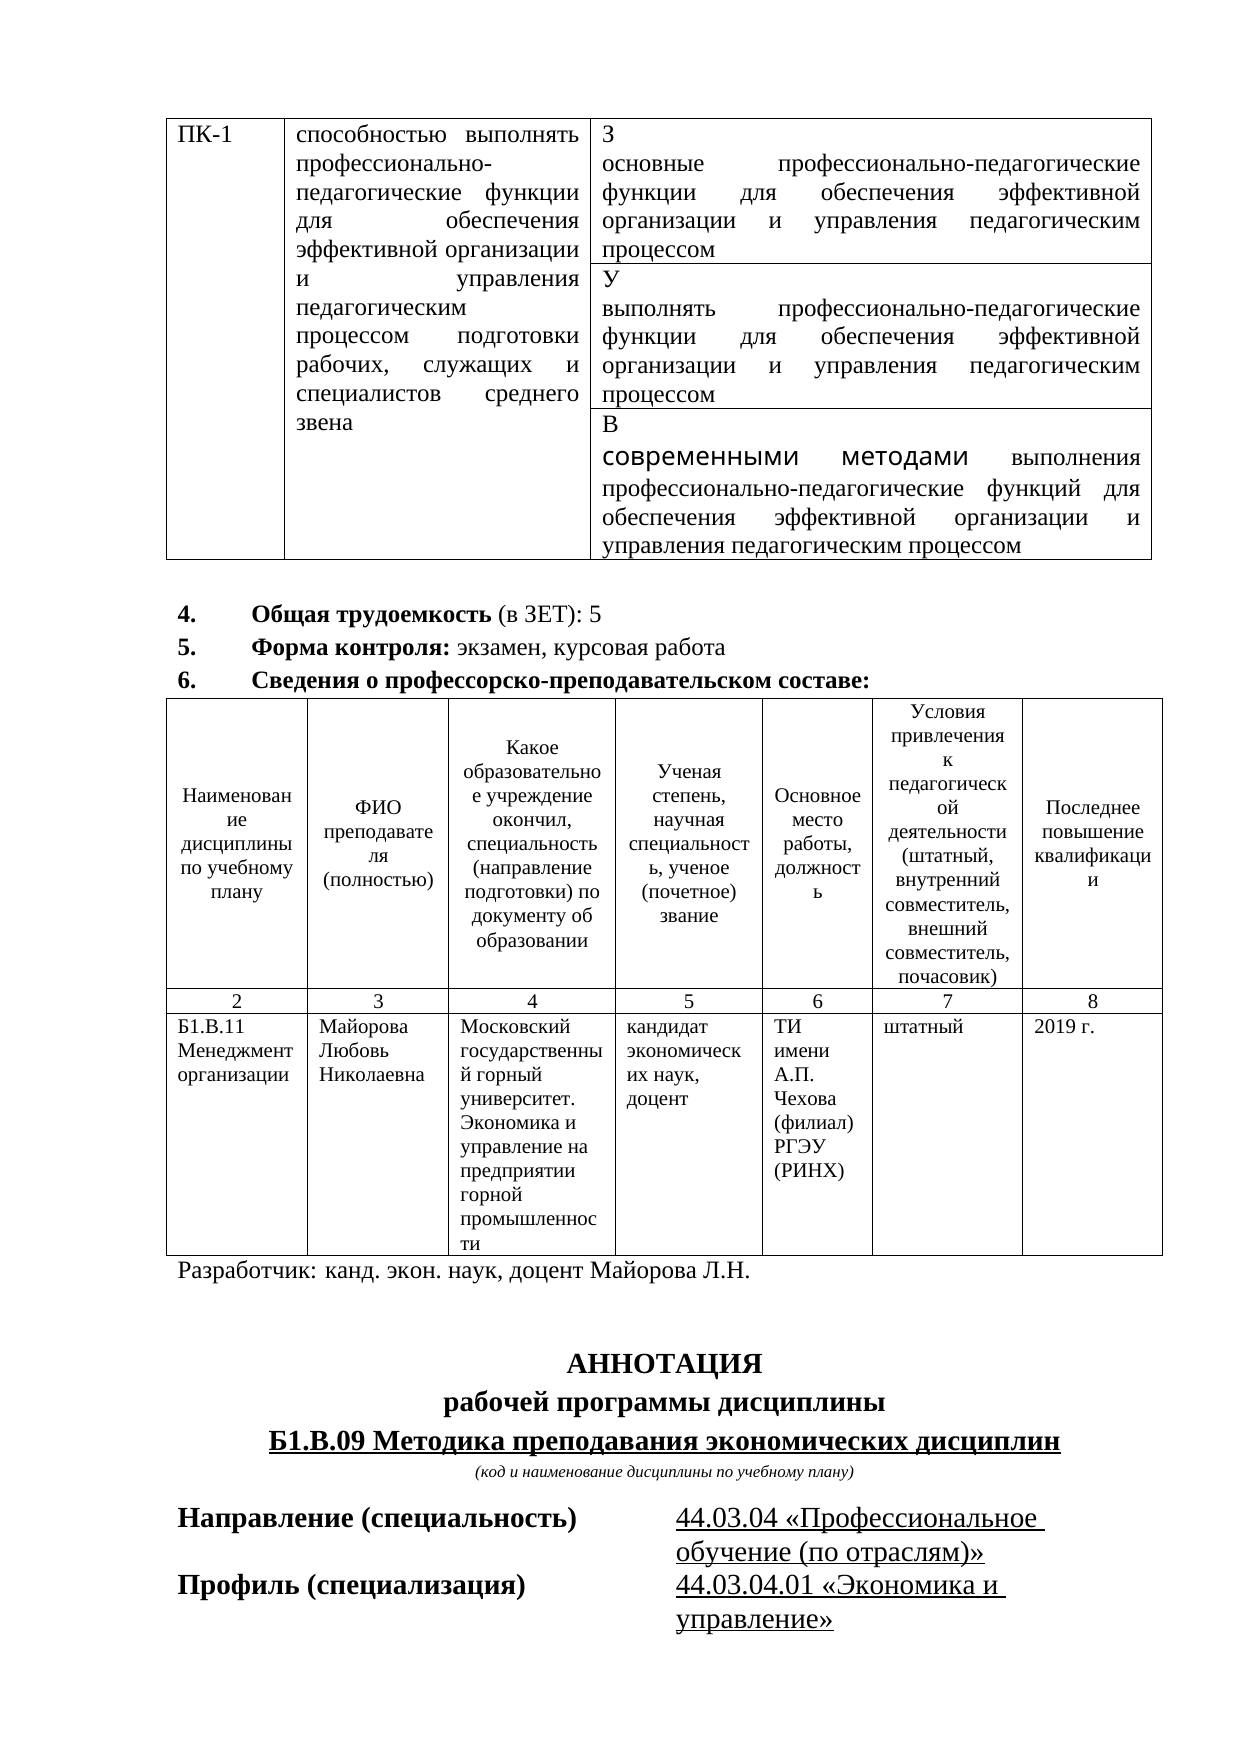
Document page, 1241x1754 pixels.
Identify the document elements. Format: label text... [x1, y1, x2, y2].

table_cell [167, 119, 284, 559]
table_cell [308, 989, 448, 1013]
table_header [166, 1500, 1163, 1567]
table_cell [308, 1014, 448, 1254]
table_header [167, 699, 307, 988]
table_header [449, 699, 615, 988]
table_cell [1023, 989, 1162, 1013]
list Форма контроля: экзамен, курсовая работа [177, 632, 1152, 661]
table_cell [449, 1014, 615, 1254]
list Сведения о профессорско-преподавательском составе: [177, 665, 1152, 694]
list Общая трудоемкость (в ЗЕТ): 5 [177, 599, 1152, 628]
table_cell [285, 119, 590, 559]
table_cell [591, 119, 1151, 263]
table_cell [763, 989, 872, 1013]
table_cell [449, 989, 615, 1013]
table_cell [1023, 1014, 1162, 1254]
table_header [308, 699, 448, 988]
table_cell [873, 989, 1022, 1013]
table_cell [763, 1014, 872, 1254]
text Б1.В.09 Методика преподавания экономических дисциплин [177, 1423, 1152, 1457]
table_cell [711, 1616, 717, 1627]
text Разработчик: канд. экон. наук, доцент Майорова Л.Н. [177, 1256, 1152, 1284]
text АННОТАЦИЯ [177, 1346, 1152, 1379]
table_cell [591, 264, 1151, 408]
text рабочей программы дисциплины [177, 1384, 1152, 1418]
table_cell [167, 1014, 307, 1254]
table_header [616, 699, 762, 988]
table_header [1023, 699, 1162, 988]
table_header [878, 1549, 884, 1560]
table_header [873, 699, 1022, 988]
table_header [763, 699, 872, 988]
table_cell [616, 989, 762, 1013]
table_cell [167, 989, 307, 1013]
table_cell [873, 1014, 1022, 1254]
text (код и наименование дисциплины по учебному плану) [177, 1462, 1152, 1495]
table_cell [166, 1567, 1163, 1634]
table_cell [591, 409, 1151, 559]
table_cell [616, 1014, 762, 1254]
